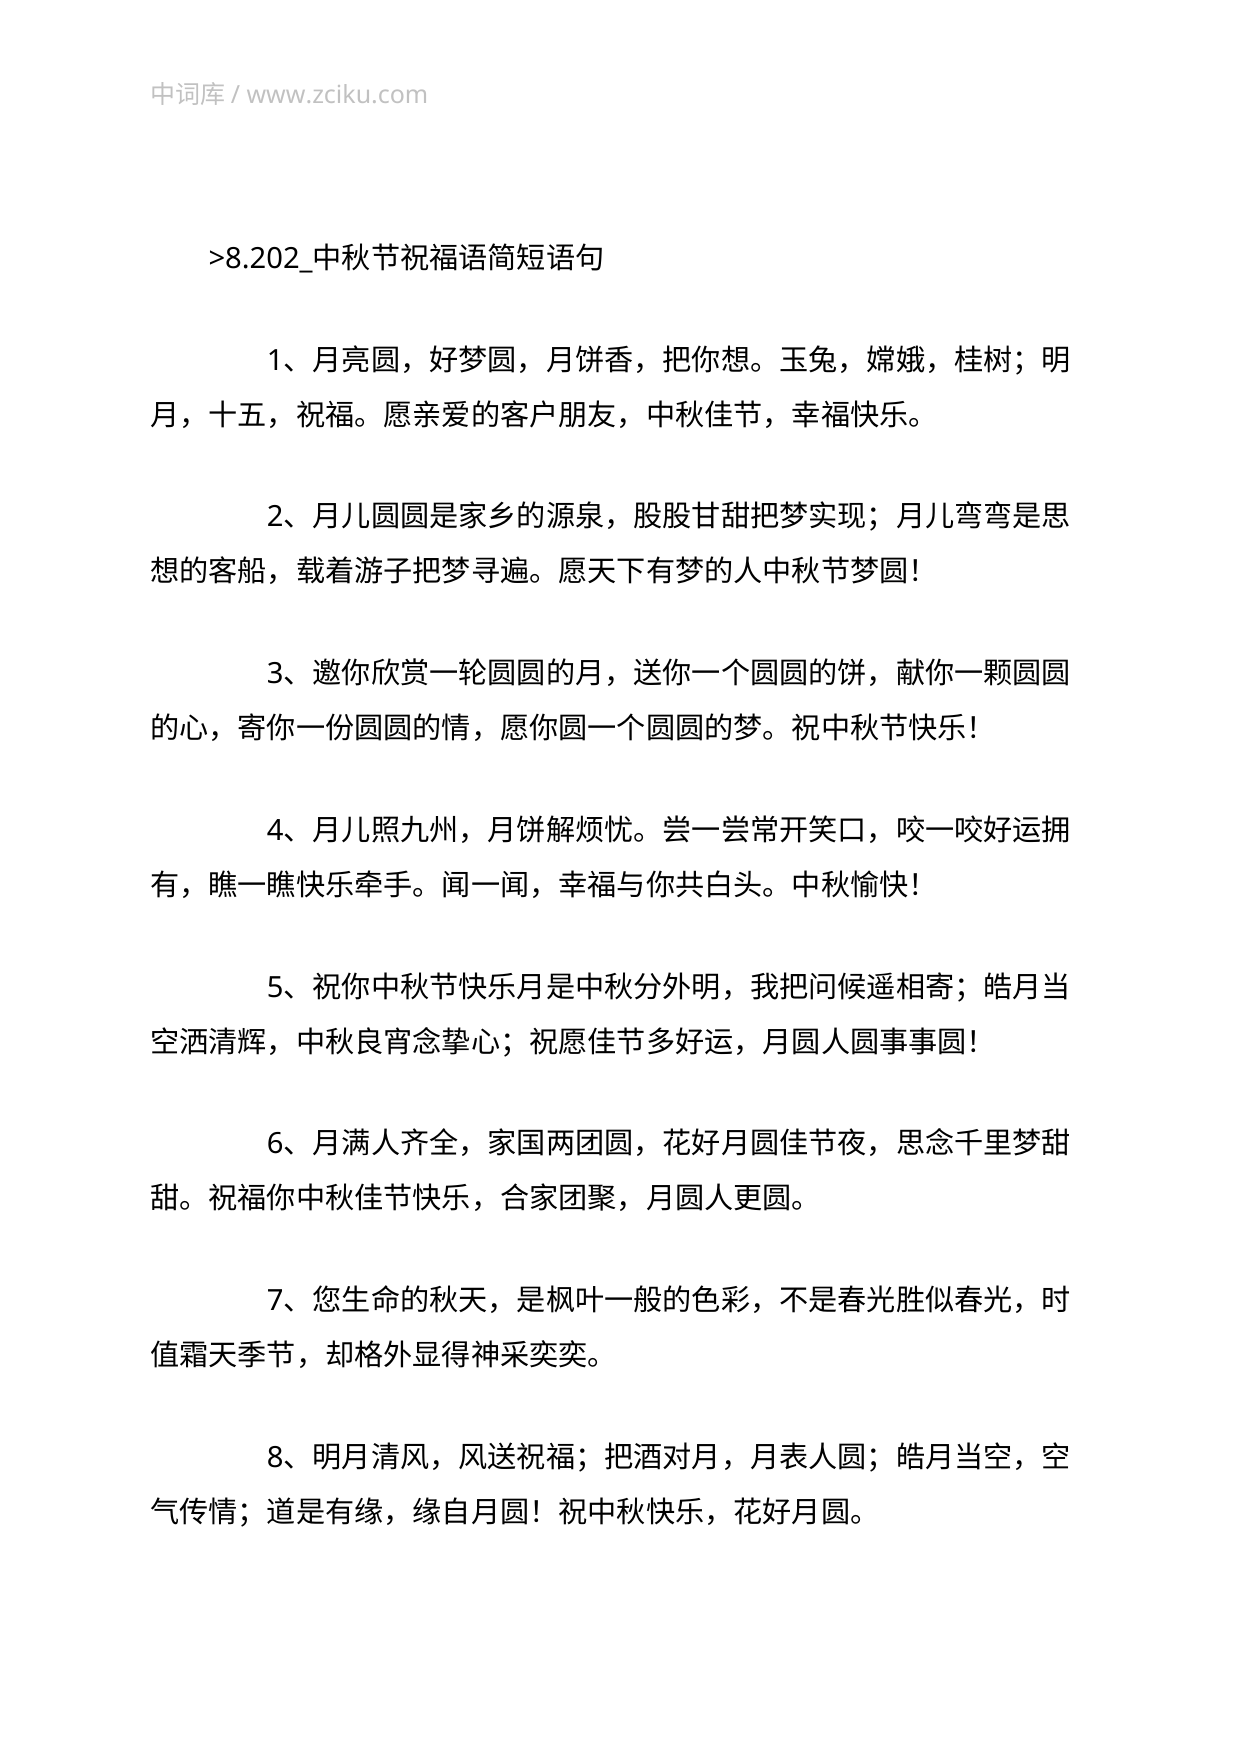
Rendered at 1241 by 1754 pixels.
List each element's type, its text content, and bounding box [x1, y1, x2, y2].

text 6、月满人齐全，家国两团圆，花好月圆佳节夜，思念千里梦甜甜。祝福你中秋佳节快乐，合家团聚，月圆人更圆。 [150, 1120, 1090, 1217]
text 5、祝你中秋节快乐月是中秋分外明，我把问候遥相寄；皓月当空洒清辉，中秋良宵念挚心；祝愿佳节多好运，月圆人圆事事圆！ [150, 963, 1090, 1061]
text 3、邀你欣赏一轮圆圆的月，送你一个圆圆的饼，献你一颗圆圆的心，寄你一份圆圆的情，愿你圆一个圆圆的梦。祝中秋节快乐！ [150, 650, 1090, 747]
text >8.202_中秋节祝福语简短语句 [150, 234, 1090, 277]
text 7、您生命的秋天，是枫叶一般的色彩，不是春光胜似春光，时值霜天季节，却格外显得神采奕奕。 [150, 1277, 1090, 1374]
text 8、明月清风，风送祝福；把酒对月，月表人圆；皓月当空，空气传情；道是有缘，缘自月圆！祝中秋快乐，花好月圆。 [150, 1433, 1090, 1531]
text 1、月亮圆，好梦圆，月饼香，把你想。玉兔，嫦娥，桂树；明月，十五，祝福。愿亲爱的客户朋友，中秋佳节，幸福快乐。 [150, 336, 1090, 433]
text 4、月儿照九州，月饼解烦忧。尝一尝常开笑口，咬一咬好运拥有，瞧一瞧快乐牵手。闻一闻，幸福与你共白头。中秋愉快！ [150, 806, 1090, 904]
text 2、月儿圆圆是家乡的源泉，股股甘甜把梦实现；月儿弯弯是思想的客船，载着游子把梦寻遍。愿天下有梦的人中秋节梦圆！ [150, 493, 1090, 590]
